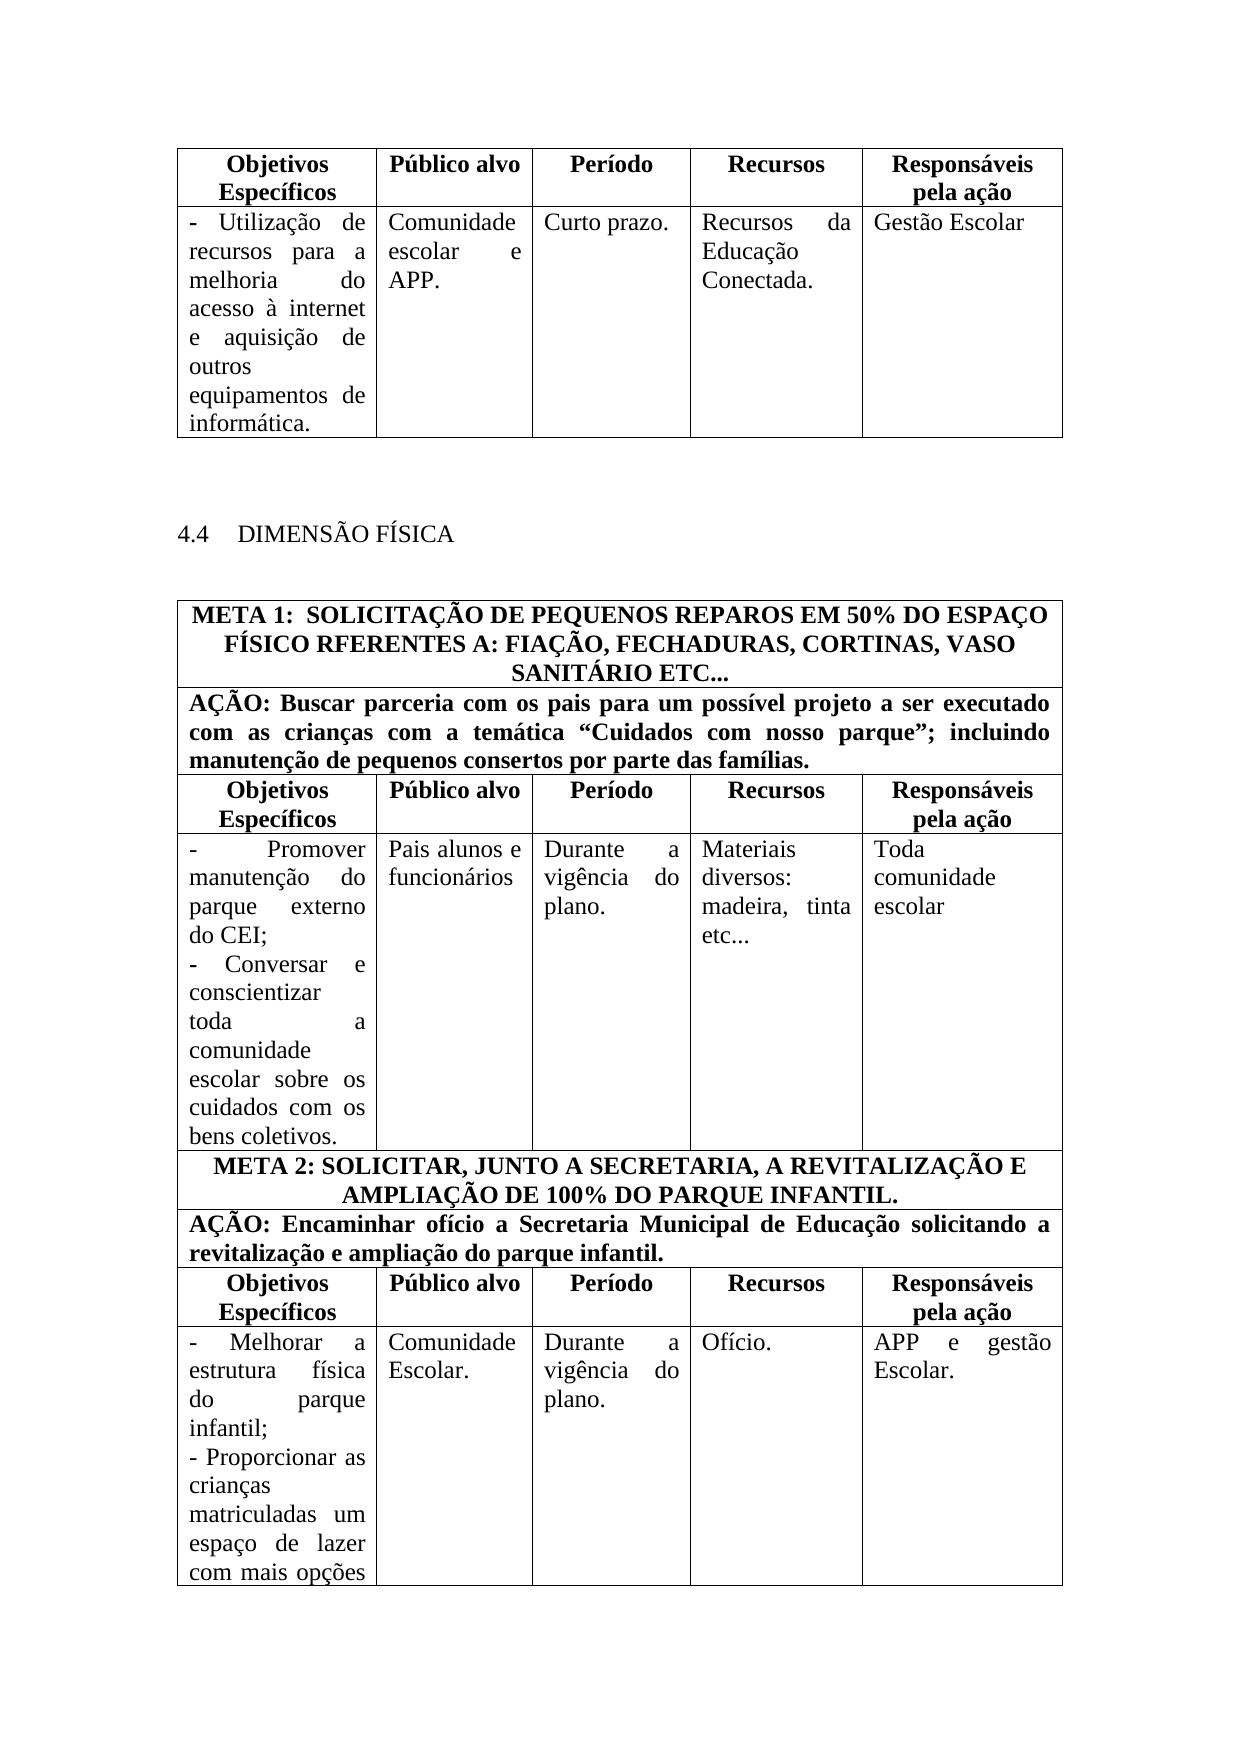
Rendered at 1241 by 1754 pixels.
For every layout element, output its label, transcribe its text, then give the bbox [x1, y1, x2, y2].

table_cell Período [533, 1268, 690, 1326]
table_cell Objetivos Específicos [178, 775, 376, 833]
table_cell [178, 1327, 376, 1585]
table_cell Recursos [691, 1268, 862, 1326]
table_cell Comunidade escolar e APP. [377, 207, 532, 437]
table_cell Responsáveis pela ação [863, 1268, 1062, 1326]
table_cell Período [533, 775, 690, 833]
table_cell Público alvo [377, 149, 532, 206]
table_cell Ofício. [691, 1327, 862, 1585]
table_cell Curto prazo. [533, 207, 690, 437]
table_cell Durante a vigência do plano. [533, 834, 690, 1150]
table_cell Objetivos Específicos [178, 1268, 376, 1326]
table_cell Responsáveis pela ação [863, 149, 1062, 206]
table_cell Gestão Escolar [863, 207, 1062, 437]
table_header META 1: SOLICITAÇÃO DE PEQUENOS REPAROS EM 50% DO ESPAÇO FÍSICO RFERENTES A: FIAÇÃO, FECHADURAS, CORTINAS, VASO SANITÁRIO ETC... [178, 601, 1062, 687]
table_cell META 2: SOLICITAR, JUNTO A SECRETARIA, A REVITALIZAÇÃO E AMPLIAÇÃO DE 100% DO PARQUE INFANTIL. [178, 1151, 1062, 1208]
table_cell - Utilização de recursos para a melhoria do acesso à internet e aquisição de outros equipamentos de informática. [178, 207, 376, 437]
table_cell Público alvo [377, 1268, 532, 1326]
table_cell Comunidade Escolar. [377, 1327, 532, 1585]
subtitle DIMENSÃO FÍSICA [177, 519, 1063, 548]
table_cell Objetivos Específicos [178, 149, 376, 206]
table_cell Público alvo [377, 775, 532, 833]
table_cell Pais alunos e funcionários [377, 834, 532, 1150]
table_cell Recursos da Educação Conectada. [691, 207, 862, 437]
table_cell Toda comunidade escolar [863, 834, 1062, 1150]
table_cell AÇÃO: Buscar parceria com os pais para um possível projeto a ser executado com as crianças com a temática “Cuidados com nosso parque”; incluindo manutenção de pequenos consertos por parte das famílias. [178, 688, 1062, 774]
table_cell AÇÃO: Encaminhar ofício a Secretaria Municipal de Educação solicitando a revitalização e ampliação do parque infantil. [178, 1210, 1062, 1267]
table_cell Recursos [691, 775, 862, 833]
table_cell Responsáveis pela ação [863, 775, 1062, 833]
table_cell Materiais diversos: madeira, tinta etc... [691, 834, 862, 1150]
table_cell - Promover manutenção do parque externo do CEI; - Conversar e conscientizar toda a comunidade escolar sobre os cuidados com os bens coletivos. [178, 834, 376, 1150]
table_cell Período [533, 149, 690, 206]
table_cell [863, 1327, 1062, 1585]
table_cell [533, 1327, 690, 1585]
table_cell Recursos [691, 149, 862, 206]
